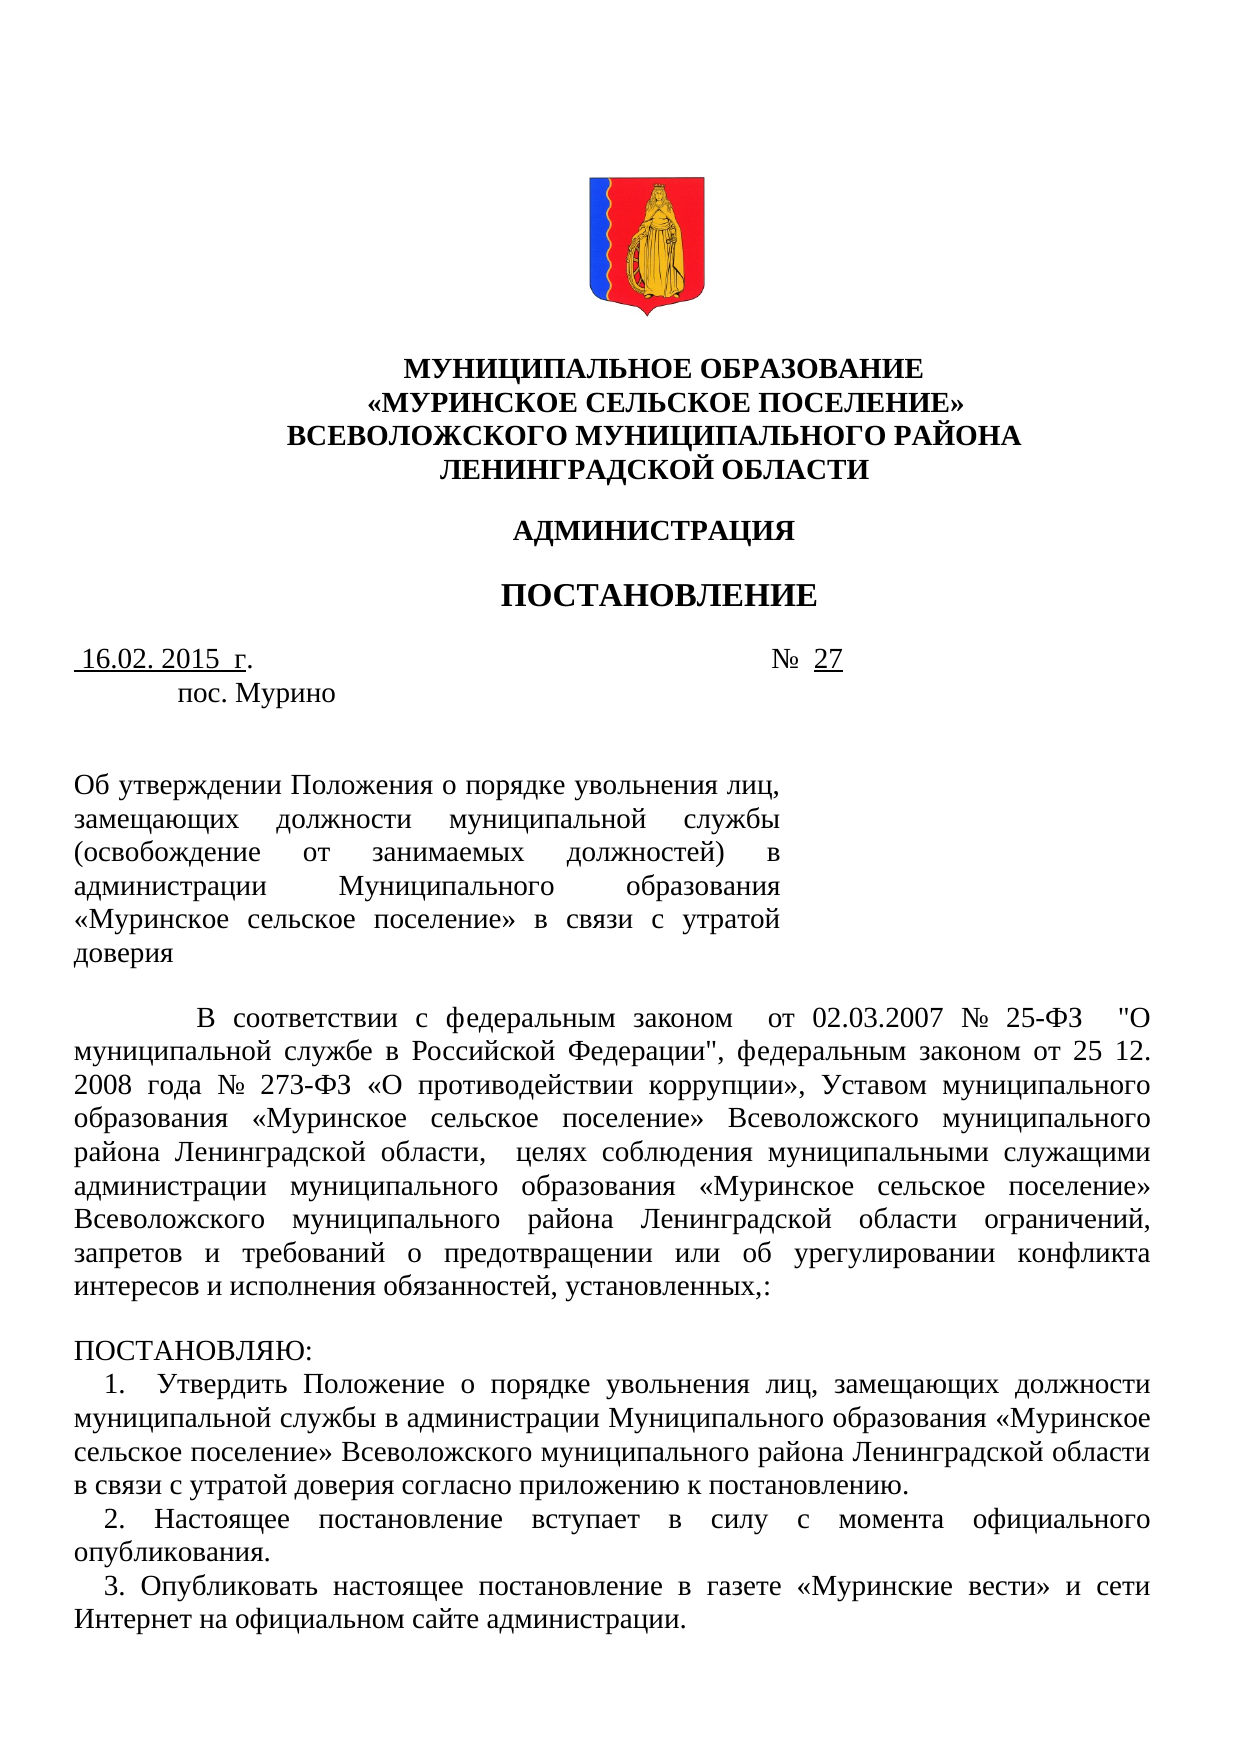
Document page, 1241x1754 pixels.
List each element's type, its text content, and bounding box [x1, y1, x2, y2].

text Об утверждении Положения о порядке увольнения лиц, замещающих должности муниципальной службы (освобождение от занимаемых должностей) в администрации Муниципального образования «Муринское сельское поселение» в связи с утратой доверия [74, 768, 781, 969]
text ВСЕВОЛОЖСКОГО МУНИЦИПАЛЬНОГО РАЙОНА [177, 418, 1152, 452]
text В соответствии с федеральным законом от 02.03.2007 № 25-ФЗ "О муниципальной службе в Российской Федерации", федеральным законом от 25 12. 2008 года № 273-ФЗ «О противодействии коррупции», Уставом муниципального образования «Муринское сельское поселение» Всеволожского муниципального района Ленинградской области, целях соблюдения муниципальными служащими администрации муниципального образования «Муринское сельское поселение» Всеволожского муниципального района Ленинградской области ограничений, запретов и требований о предотвращении или об урегулировании конфликта интересов и исполнения обязанностей, установленных,: [74, 1000, 1152, 1302]
text МУНИЦИПАЛЬНОЕ ОБРАЗОВАНИЕ [177, 351, 1152, 385]
text ЛЕНИНГРАДСКОЙ ОБЛАСТИ [177, 452, 1152, 486]
picture [579, 175, 720, 324]
text ПОСТАНОВЛЕНИЕ [83, 575, 1152, 613]
text пос. Мурино [177, 675, 1152, 708]
text АДМИНИСТРАЦИЯ [177, 513, 1152, 547]
text 16.02. 2015 г. № 27 [74, 641, 1152, 675]
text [74, 1333, 1152, 1635]
text «МУРИНСКОЕ СЕЛЬСКОЕ ПОСЕЛЕНИЕ» [177, 385, 1152, 418]
